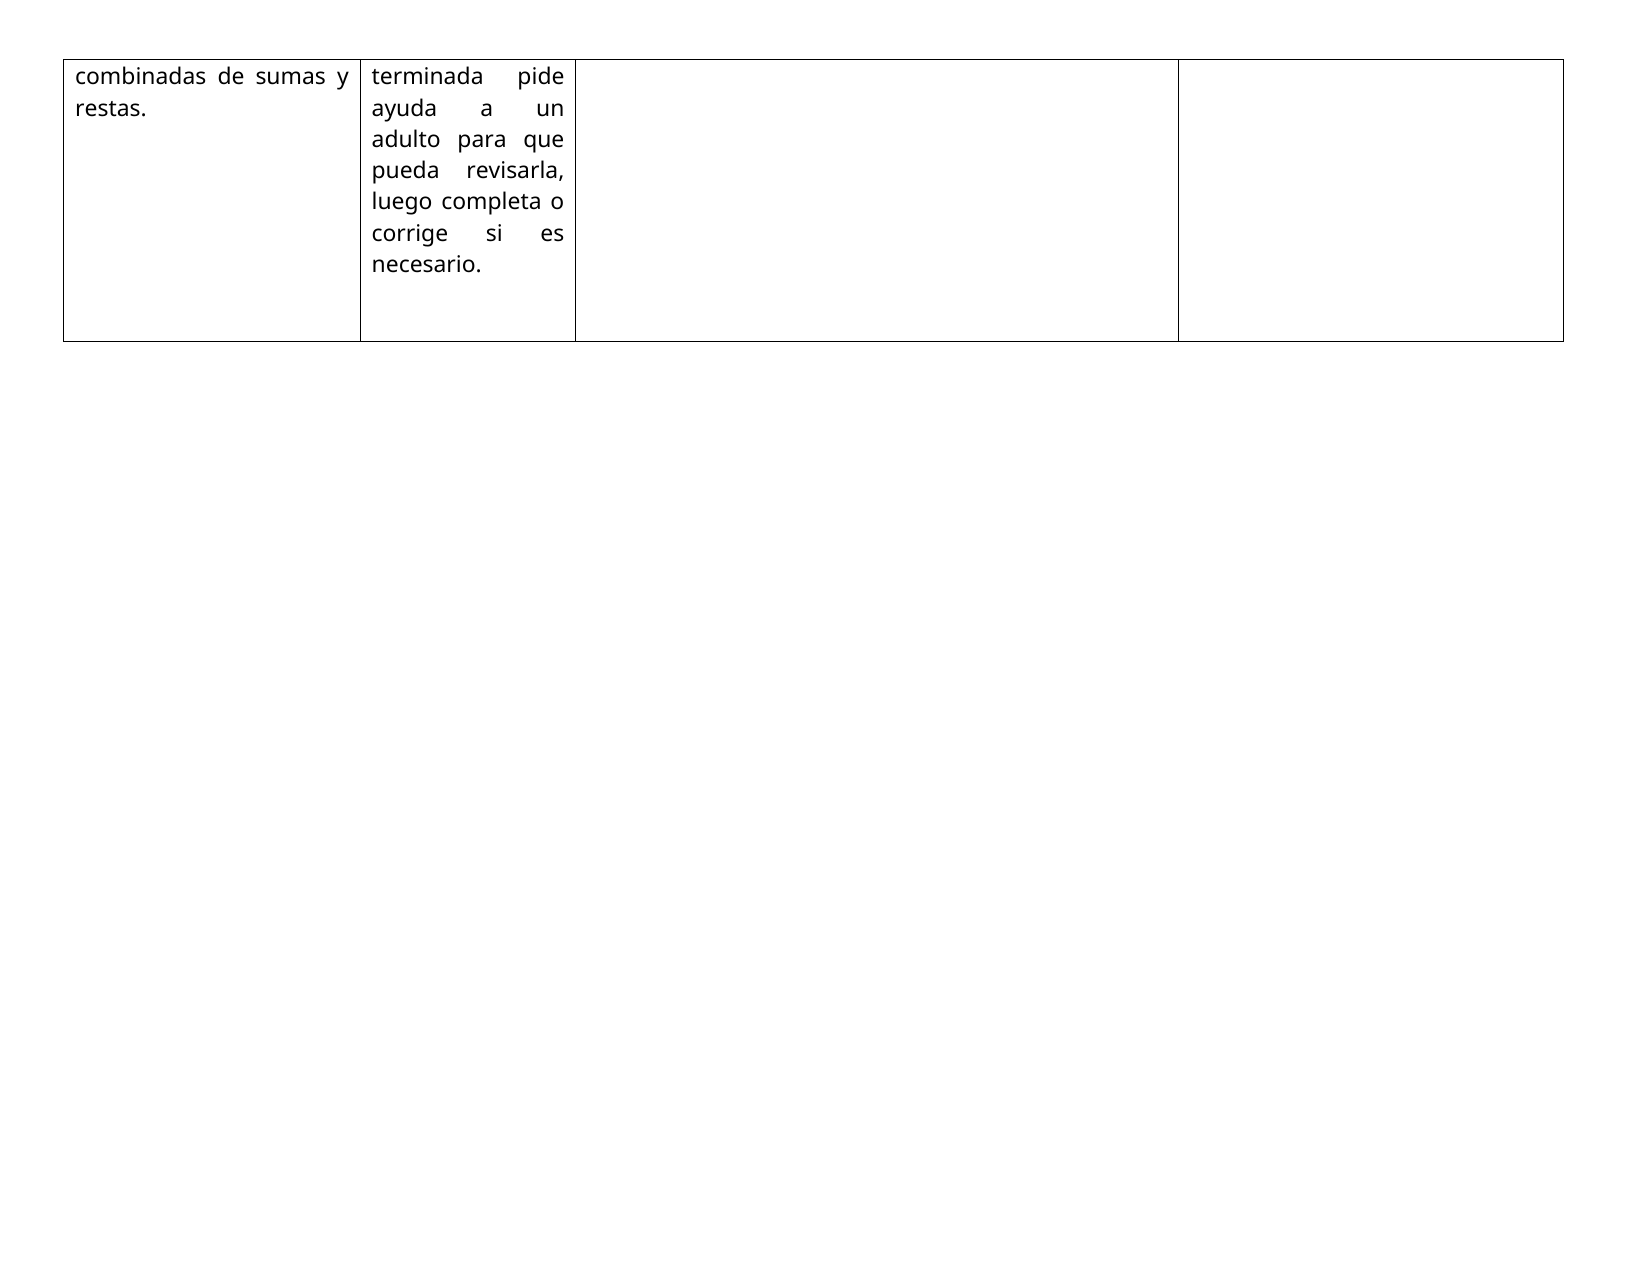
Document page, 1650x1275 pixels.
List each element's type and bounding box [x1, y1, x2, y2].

table_cell [64, 60, 360, 341]
table_cell [1179, 60, 1563, 341]
table_cell [576, 60, 1178, 341]
table_cell [361, 60, 575, 341]
